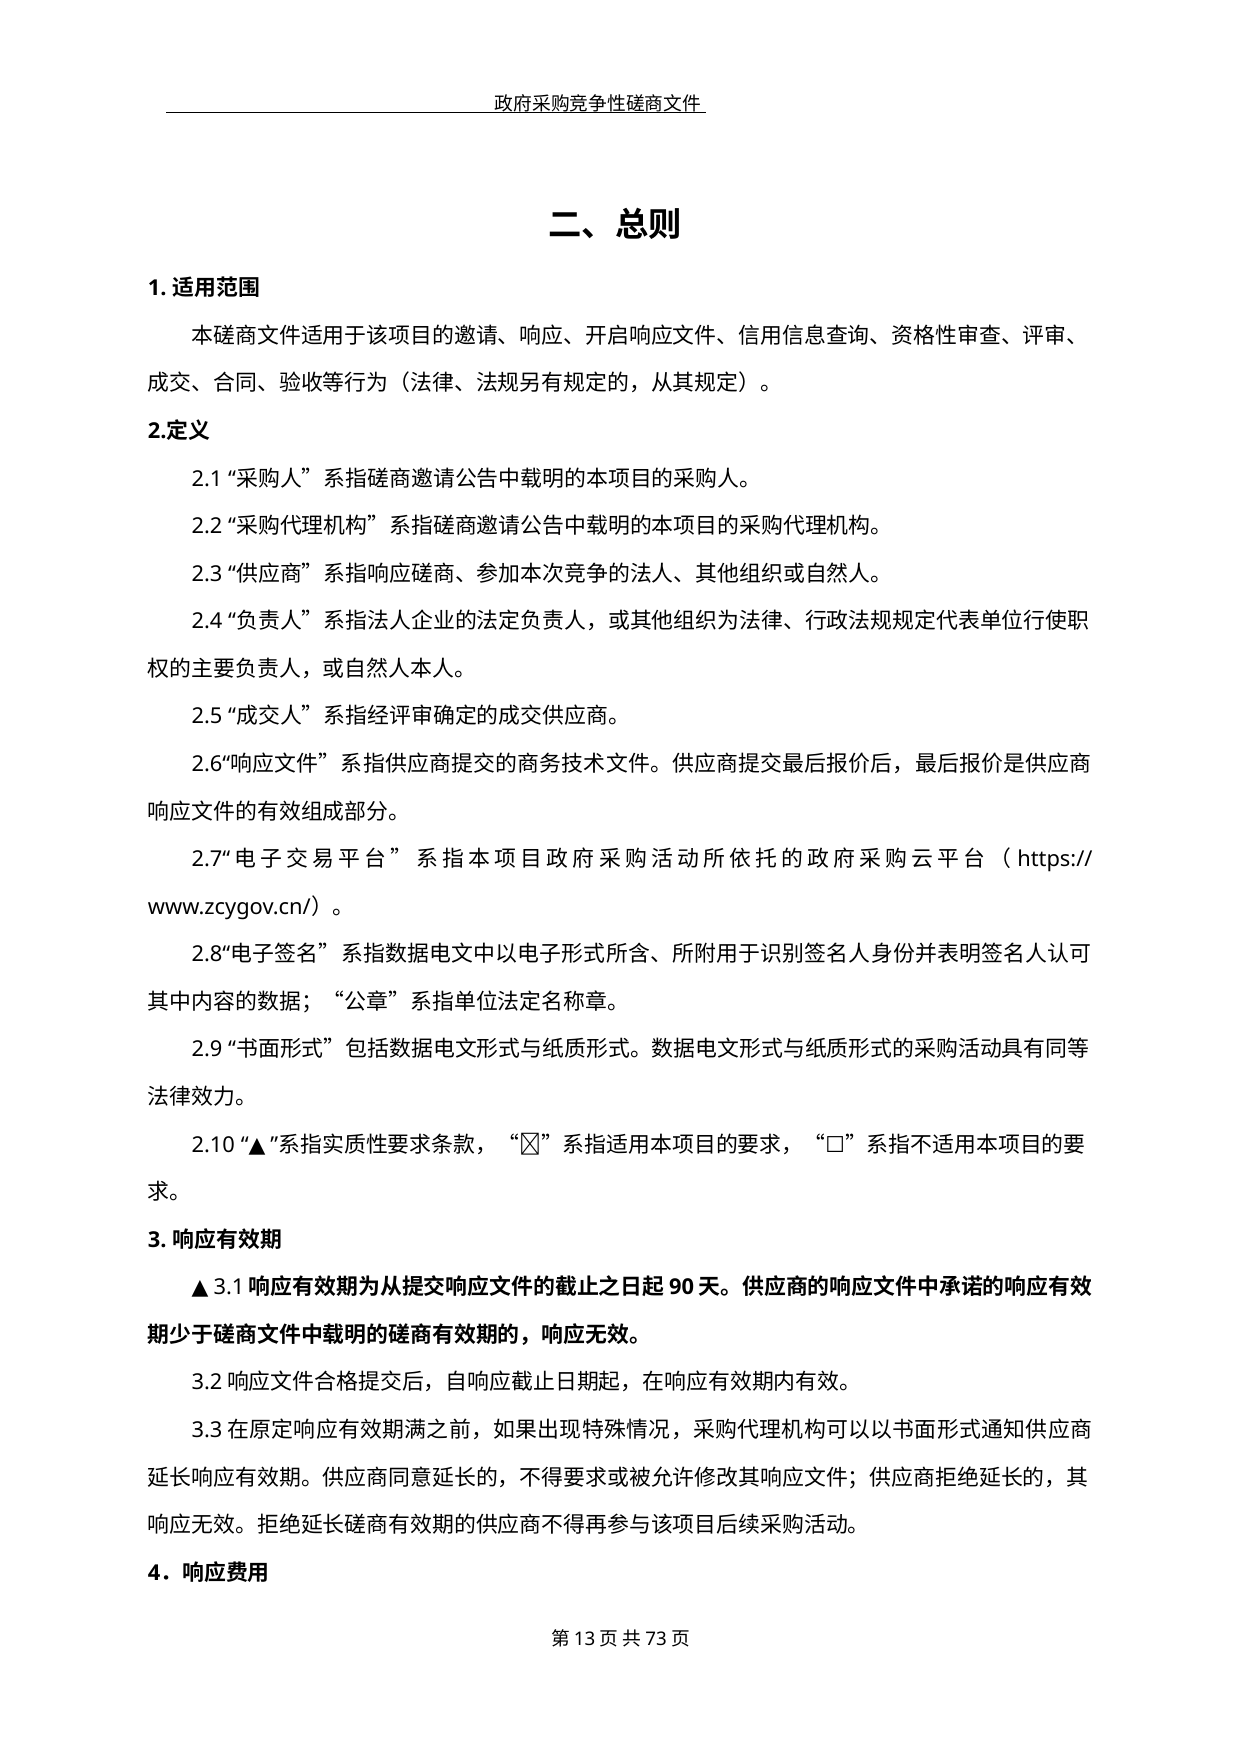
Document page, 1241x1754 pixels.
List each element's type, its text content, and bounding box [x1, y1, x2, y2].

text 2.8“电子签名”系指数据电文中以电子形式所含、所附用于识别签名人身份并表明签名人认可其中内容的数据；“公章”系指单位法定名称章。 [148, 936, 1092, 1016]
text 2.9 “书面形式”包括数据电文形式与纸质形式。数据电文形式与纸质形式的采购活动具有同等法律效力。 [148, 1031, 1092, 1111]
text 2.10 “▲”系指实质性要求条款，“”系指适用本项目的要求，“☐”系指不适用本项目的要求。 [148, 1127, 1092, 1206]
text 2.3 “供应商”系指响应磋商、参加本次竞争的法人、其他组织或自然人。 [148, 556, 1092, 587]
text 本磋商文件适用于该项目的邀请、响应、开启响应文件、信用信息查询、资格性审查、评审、成交、合同、验收等行为（法律、法规另有规定的，从其规定）。 [148, 318, 1092, 397]
text 2.定义 [148, 413, 1092, 445]
text 4．响应费用 [148, 1554, 1092, 1586]
text 2.6“响应文件”系指供应商提交的商务技术文件。供应商提交最后报价后，最后报价是供应商响应文件的有效组成部分。 [148, 746, 1092, 825]
text 2.4 “负责人”系指法人企业的法定负责人，或其他组织为法律、行政法规规定代表单位行使职权的主要负责人，或自然人本人。 [148, 603, 1092, 683]
text 2.5 “成交人”系指经评审确定的成交供应商。 [148, 698, 1092, 730]
text 3.2响应文件合格提交后，自响应截止日期起，在响应有效期内有效。 [148, 1364, 1092, 1396]
text 2.2 “采购代理机构”系指磋商邀请公告中载明的本项目的采购代理机构。 [148, 508, 1092, 540]
text ▲3.1响应有效期为从提交响应文件的截止之日起90天。供应商的响应文件中承诺的响应有效期少于磋商文件中载明的磋商有效期的，响应无效。 [148, 1269, 1092, 1348]
text 3.3在原定响应有效期满之前，如果出现特殊情况，采购代理机构可以以书面形式通知供应商延长响应有效期。供应商同意延长的，不得要求或被允许修改其响应文件；供应商拒绝延长的，其响应无效。拒绝延长磋商有效期的供应商不得再参与该项目后续采购活动。 [148, 1412, 1092, 1539]
text 2.1 “采购人”系指磋商邀请公告中载明的本项目的采购人。 [148, 461, 1092, 492]
text 二、总则 [148, 198, 1092, 246]
text 1. 适用范围 [148, 270, 1092, 302]
text 2.7“电子交易平台”系指本项目政府采购活动所依托的政府采购云平台（https://www.zcygov.cn/）。 [148, 841, 1092, 921]
text 3. 响应有效期 [148, 1222, 1092, 1253]
